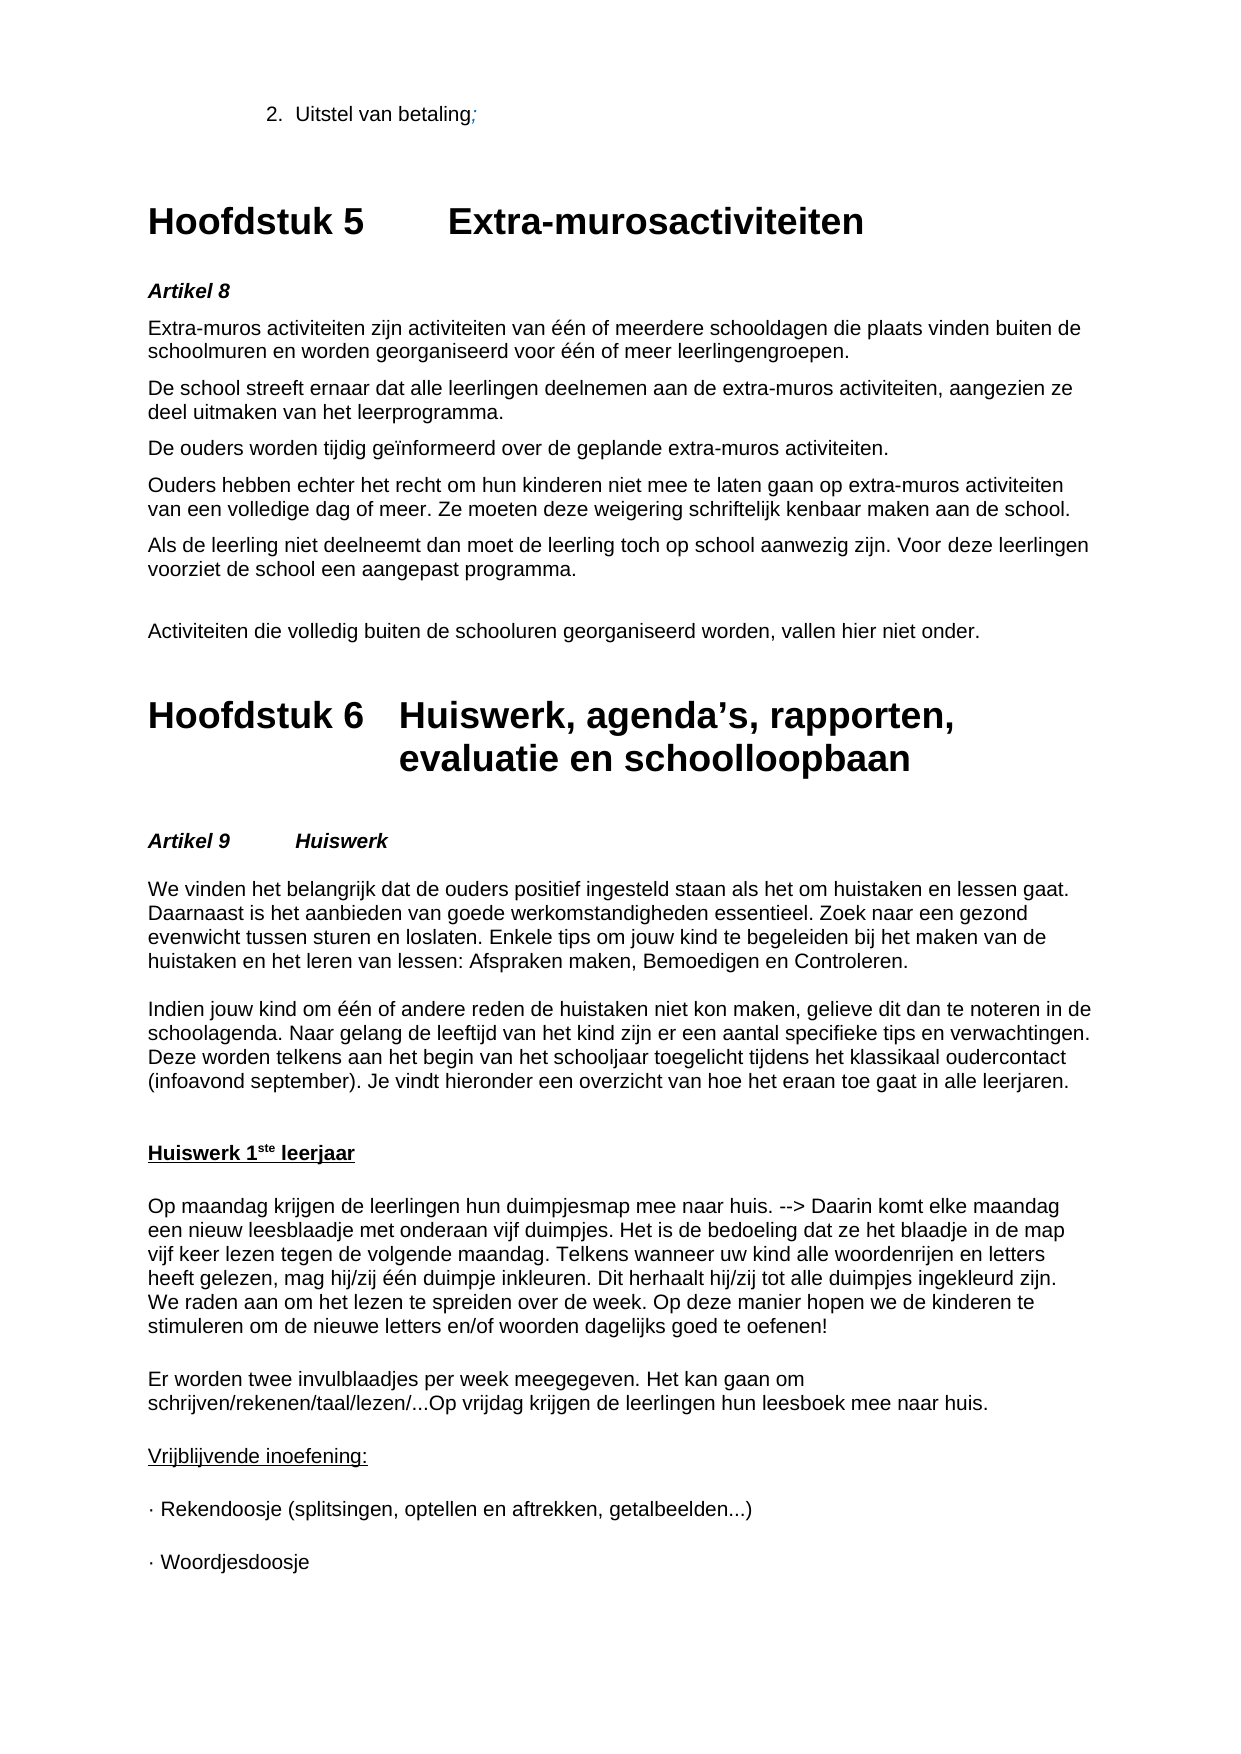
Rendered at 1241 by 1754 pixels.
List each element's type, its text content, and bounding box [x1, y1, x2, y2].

list Activiteiten die volledig buiten de schooluren georganiseerd worden, vallen hier niet onder. [148, 619, 1093, 643]
list Ouders hebben echter het recht om hun kinderen niet mee te laten gaan op extra-muros activiteiten van een volledige dag of meer. Ze moeten deze weigering schriftelijk kenbaar maken aan de school. [148, 473, 1092, 521]
list De school streeft ernaar dat alle leerlingen deelnemen aan de extra-muros activiteiten, aangezien ze deel uitmaken van het leerprogramma. [148, 376, 1092, 424]
list De ouders worden tijdig geïnformeerd over de geplande extra-muros activiteiten. [148, 436, 1092, 460]
text We vinden het belangrijk dat de ouders positief ingesteld staan als het om huistaken en lessen gaat. Daarnaast is het aanbieden van goede werkomstandigheden essentieel. Zoek naar een gezond evenwicht tussen sturen en loslaten. Enkele tips om jouw kind te begeleiden bij het maken van de huistaken en het leren van lessen: Afspraken maken, Bemoedigen en Controleren. [148, 877, 1092, 973]
list Artikel 8 [148, 279, 1092, 303]
text Vrijblijvende inoefening: [148, 1444, 1092, 1468]
text · Woordjesdoosje [148, 1550, 1092, 1574]
list Uitstel van betaling; [264, 102, 1093, 126]
text Huiswerk 1ste leerjaar [148, 1141, 1092, 1164]
text Hoofdstuk 5 Extra-murosactiviteiten [148, 199, 1092, 242]
list Extra-muros activiteiten zijn activiteiten van één of meerdere schooldagen die plaats vinden buiten de schoolmuren en worden georganiseerd voor één of meer leerlingengroepen. [148, 315, 1092, 363]
text Hoofdstuk 6 Huiswerk, agenda’s, rapporten, evaluatie en schoolloopbaan [148, 693, 1092, 780]
text Indien jouw kind om één of andere reden de huistaken niet kon maken, gelieve dit dan te noteren in de schoolagenda. Naar gelang de leeftijd van het kind zijn er een aantal specifieke tips en verwachtingen. Deze worden telkens aan het begin van het schooljaar toegelicht tijdens het klassikaal oudercontact (infoavond september). Je vindt hieronder een overzicht van hoe het eraan toe gaat in alle leerjaren. [148, 997, 1092, 1093]
text · Rekendoosje (splitsingen, optellen en aftrekken, getalbeelden...) [148, 1497, 1092, 1521]
text Op maandag krijgen de leerlingen hun duimpjesmap mee naar huis. --> Daarin komt elke maandag een nieuw leesblaadje met onderaan vijf duimpjes. Het is de bedoeling dat ze het blaadje in de map vijf keer lezen tegen de volgende maandag. Telkens wanneer uw kind alle woordenrijen en letters heeft gelezen, mag hij/zij één duimpje inkleuren. Dit herhaalt hij/zij tot alle duimpjes ingekleurd zijn. We raden aan om het lezen te spreiden over de week. Op deze manier hopen we de kinderen te stimuleren om de nieuwe letters en/of woorden dagelijks goed te oefenen! [148, 1194, 1092, 1337]
list Als de leerling niet deelneemt dan moet de leerling toch op school aanwezig zijn. Voor deze leerlingen voorziet de school een aangepast programma. [148, 533, 1092, 581]
text Er worden twee invulblaadjes per week meegegeven. Het kan gaan om schrijven/rekenen/taal/lezen/...Op vrijdag krijgen de leerlingen hun leesboek mee naar huis. [148, 1367, 1092, 1414]
text Artikel 9 Huiswerk [148, 829, 1092, 853]
